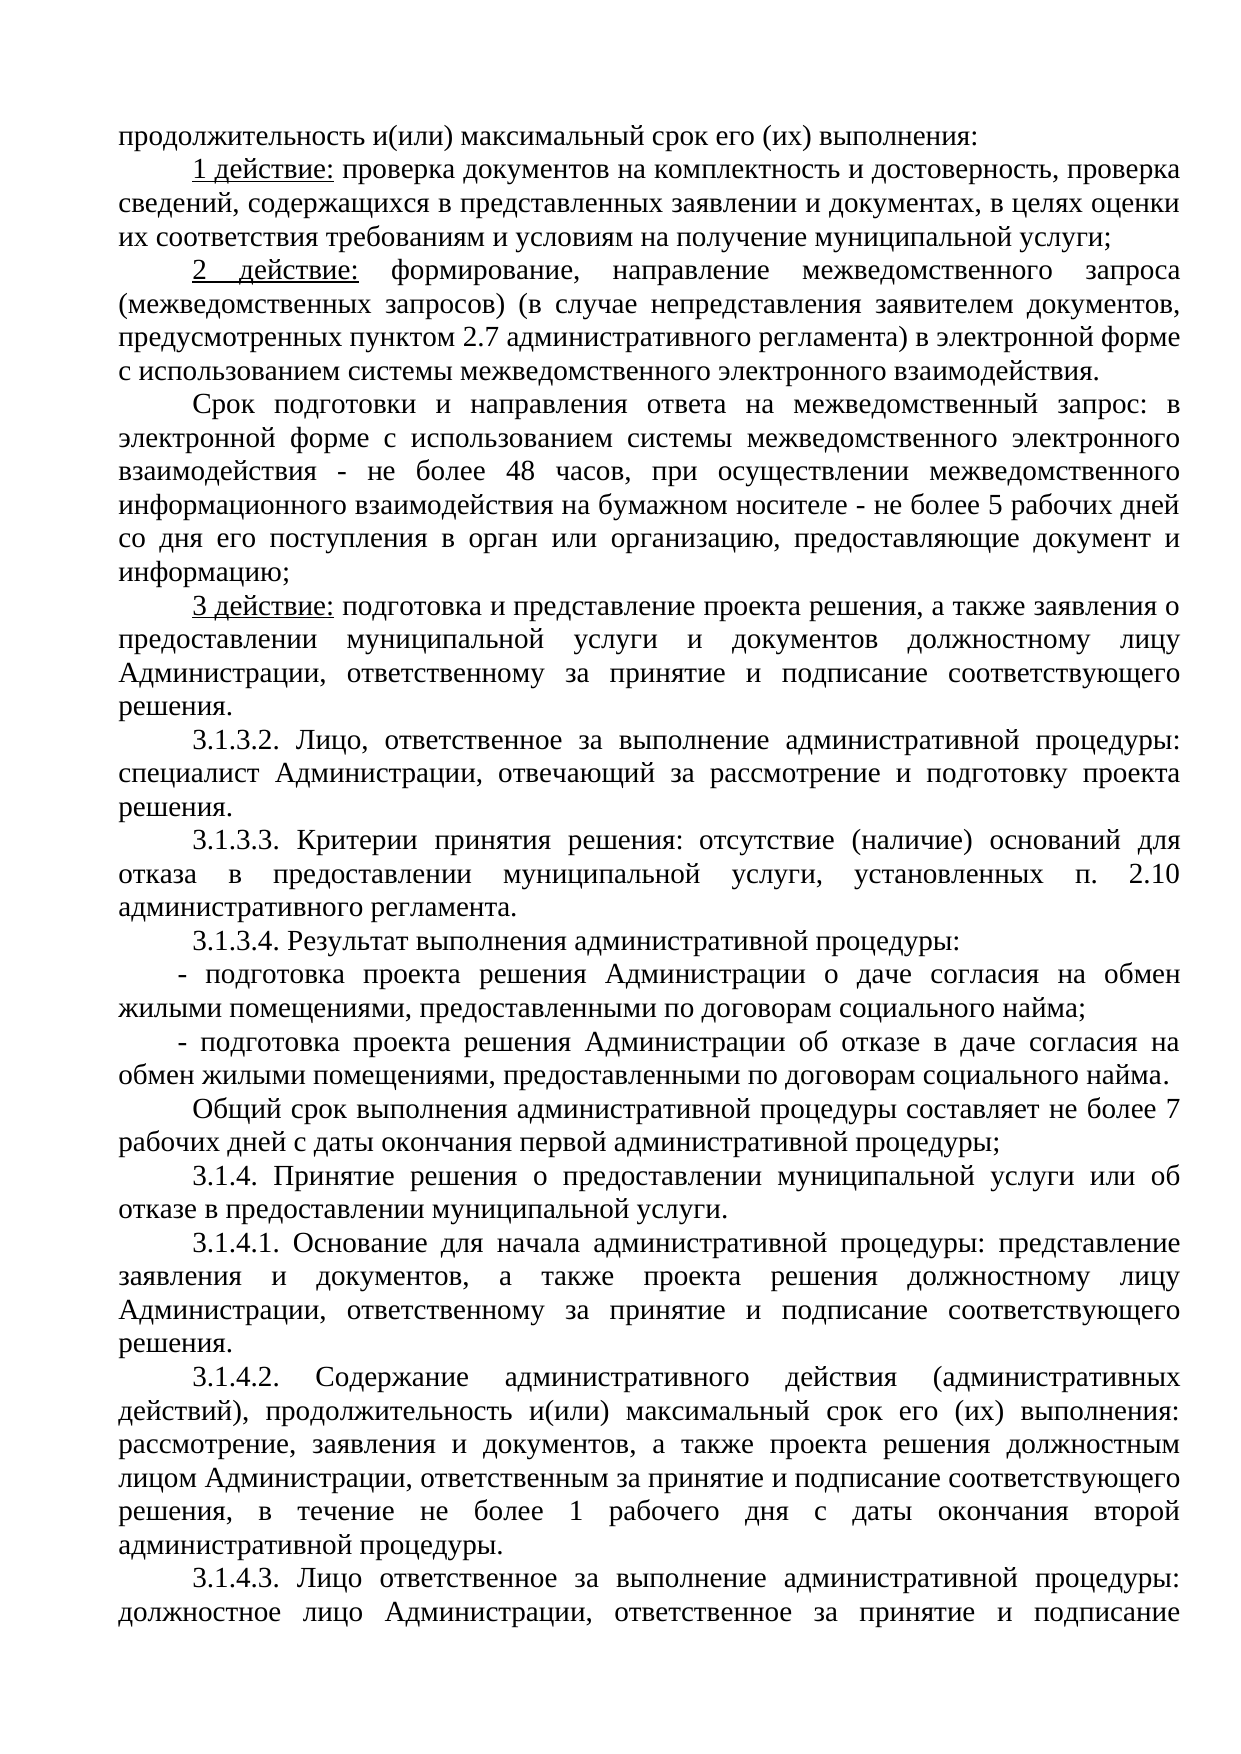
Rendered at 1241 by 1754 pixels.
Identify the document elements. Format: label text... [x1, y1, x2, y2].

text 3.1.4.2. Содержание административного действия (административных действий), продолжительность и(или) максимальный срок его (их) выполнения: рассмотрение, заявления и документов, а также проекта решения должностным лицом Администрации, ответственным за принятие и подписание соответствующего решения, в течение не более 1 рабочего дня с даты окончания второй административной процедуры. [118, 1359, 1181, 1560]
text 2 действие: формирование, направление межведомственного запроса (межведомственных запросов) (в случае непредставления заявителем документов, предусмотренных пунктом 2.7 административного регламента) в электронной форме с использованием системы межведомственного электронного взаимодействия. [118, 252, 1181, 386]
text - подготовка проекта решения Администрации об отказе в даче согласия на обмен жилыми помещениями, предоставленными по договорам социального найма. [118, 1024, 1181, 1091]
text 3.1.3.4. Результат выполнения административной процедуры: [118, 923, 1181, 957]
text 1 действие: проверка документов на комплектность и достоверность, проверка сведений, содержащихся в представленных заявлении и документах, в целях оценки их соответствия требованиям и условиям на получение муниципальной услуги; [118, 152, 1181, 252]
text 3.1.4. Принятие решения о предоставлении муниципальной услуги или об отказе в предоставлении муниципальной услуги. [118, 1158, 1181, 1225]
text 3 действие: подготовка и представление проекта решения, а также заявления о предоставлении муниципальной услуги и документов должностному лицу Администрации, ответственному за принятие и подписание соответствующего решения. [118, 588, 1181, 722]
text - подготовка проекта решения Администрации о даче согласия на обмен жилыми помещениями, предоставленными по договорам социального найма; [118, 957, 1181, 1024]
text Общий срок выполнения административной процедуры составляет не более 7 рабочих дней с даты окончания первой административной процедуры; [118, 1091, 1181, 1158]
text 3.1.4.1. Основание для начала административной процедуры: представление заявления и документов, а также проекта решения должностному лицу Администрации, ответственному за принятие и подписание соответствующего решения. [118, 1225, 1181, 1359]
text Срок подготовки и направления ответа на межведомственный запрос: в электронной форме с использованием системы межведомственного электронного взаимодействия - не более 48 часов, при осуществлении межведомственного информационного взаимодействия на бумажном носителе - не более 5 рабочих дней со дня его поступления в орган или организацию, предоставляющие документ и информацию; [118, 386, 1181, 588]
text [118, 1560, 1181, 1627]
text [118, 118, 1181, 152]
text 3.1.3.3. Критерии принятия решения: отсутствие (наличие) оснований для отказа в предоставлении муниципальной услуги, установленных п. 2.10 административного регламента. [118, 822, 1181, 923]
text 3.1.3.2. Лицо, ответственное за выполнение административной процедуры: специалист Администрации, отвечающий за рассмотрение и подготовку проекта решения. [118, 722, 1181, 822]
